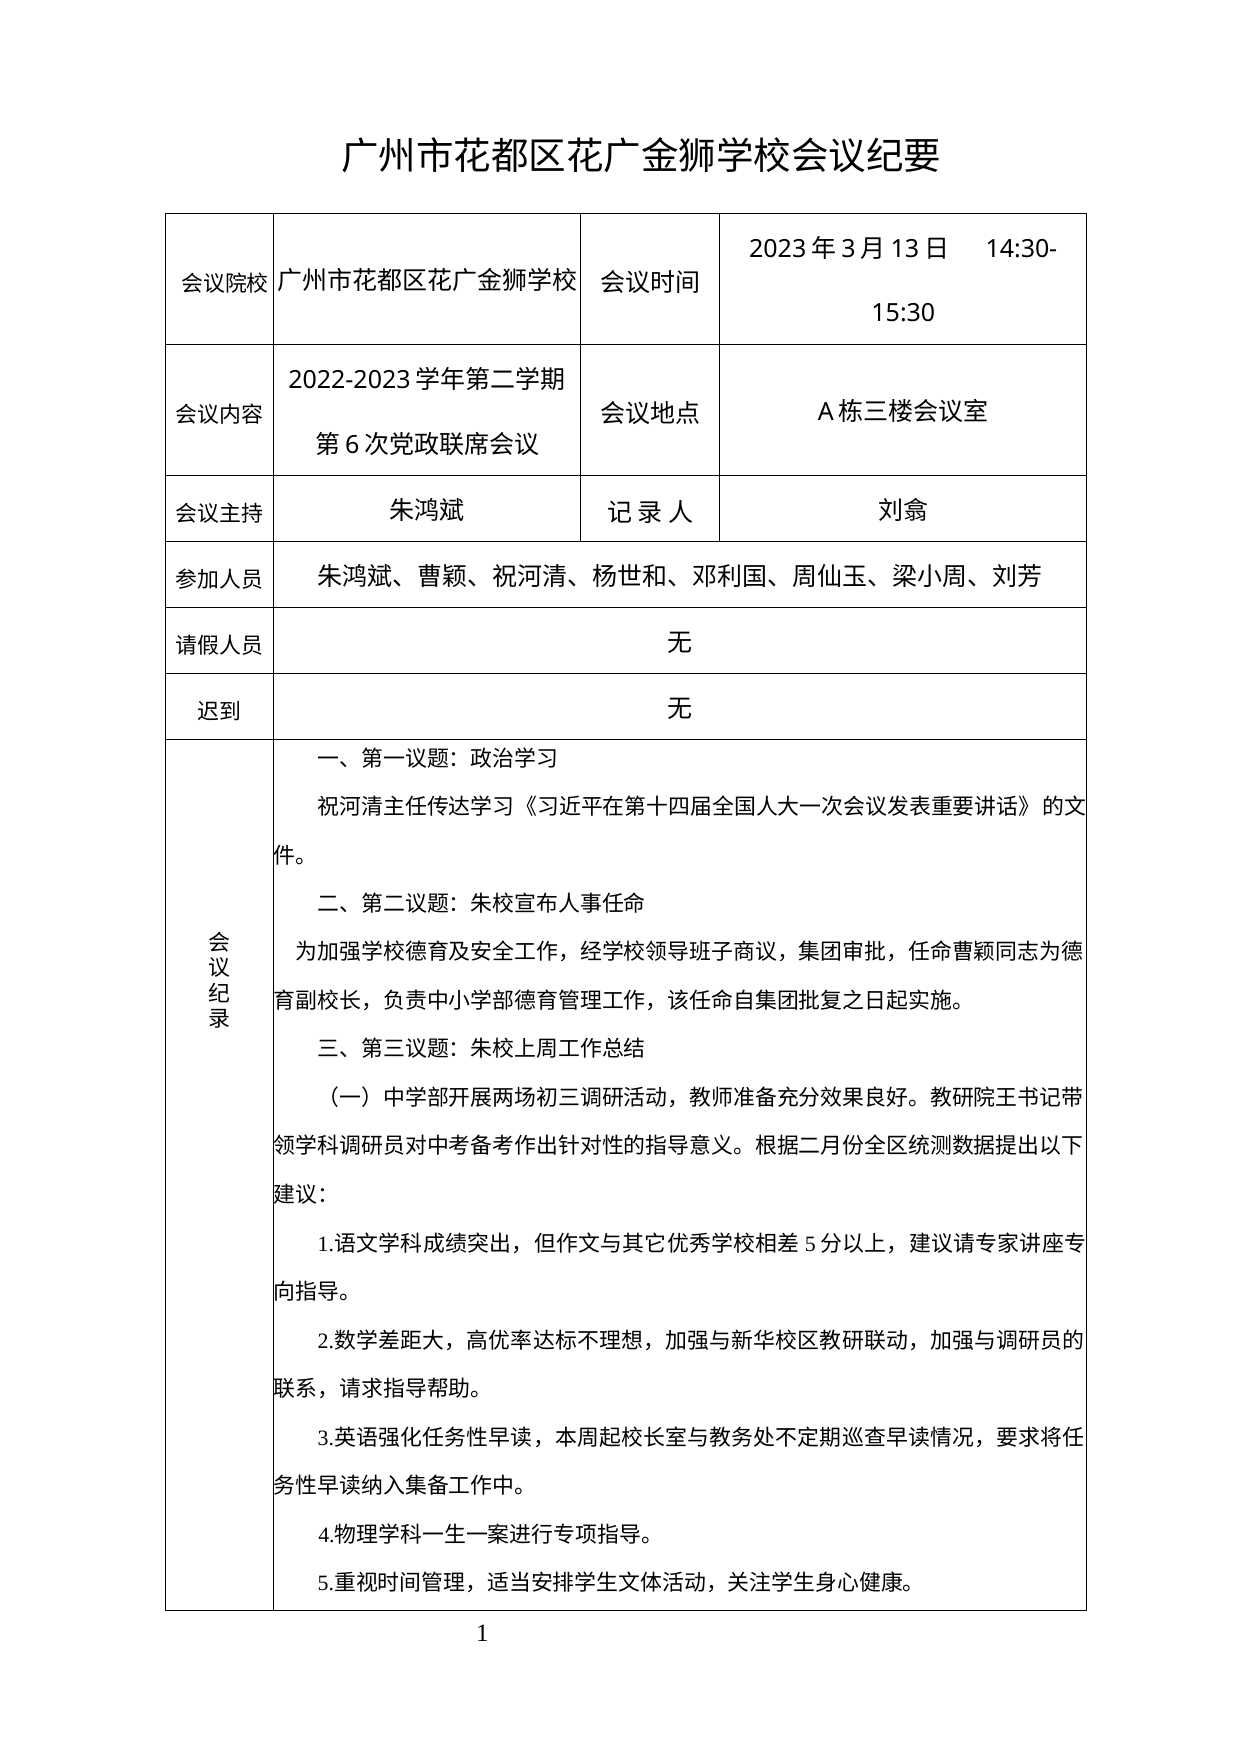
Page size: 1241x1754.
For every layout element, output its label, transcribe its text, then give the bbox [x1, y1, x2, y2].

text 广州市花都区花广金狮学校会议纪要 [148, 121, 1087, 186]
table_header 会议时间 [581, 214, 719, 344]
table_cell A栋三楼会议室 [720, 345, 1086, 475]
table_cell 迟到 [166, 674, 273, 739]
table_header 会议院校 [166, 214, 273, 344]
table_cell 无 [274, 608, 1086, 673]
table_cell 请假人员 [166, 608, 273, 673]
table_cell 刘翕 [720, 476, 1086, 541]
table_cell 朱鸿斌、曹颖、祝河清、杨世和、邓利国、周仙玉、梁小周、刘芳 [274, 542, 1086, 607]
table_cell 参加人员 [166, 542, 273, 607]
table_cell 会议内容 [166, 345, 273, 475]
table_cell 记 录 人 [581, 476, 719, 541]
table_cell 朱鸿斌 [274, 476, 580, 541]
table_cell 会议地点 [581, 345, 719, 475]
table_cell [274, 740, 1086, 1610]
table_cell 会 议 纪 录 [166, 740, 273, 1610]
table_header 2023年3月13日 14:30-15:30 [720, 214, 1086, 344]
table_header 广州市花都区花广金狮学校 [274, 214, 580, 344]
table_cell 会议主持 [166, 476, 273, 541]
table_cell 无 [274, 674, 1086, 739]
table_cell 2022-2023学年第二学期 第6次党政联席会议 [274, 345, 580, 475]
